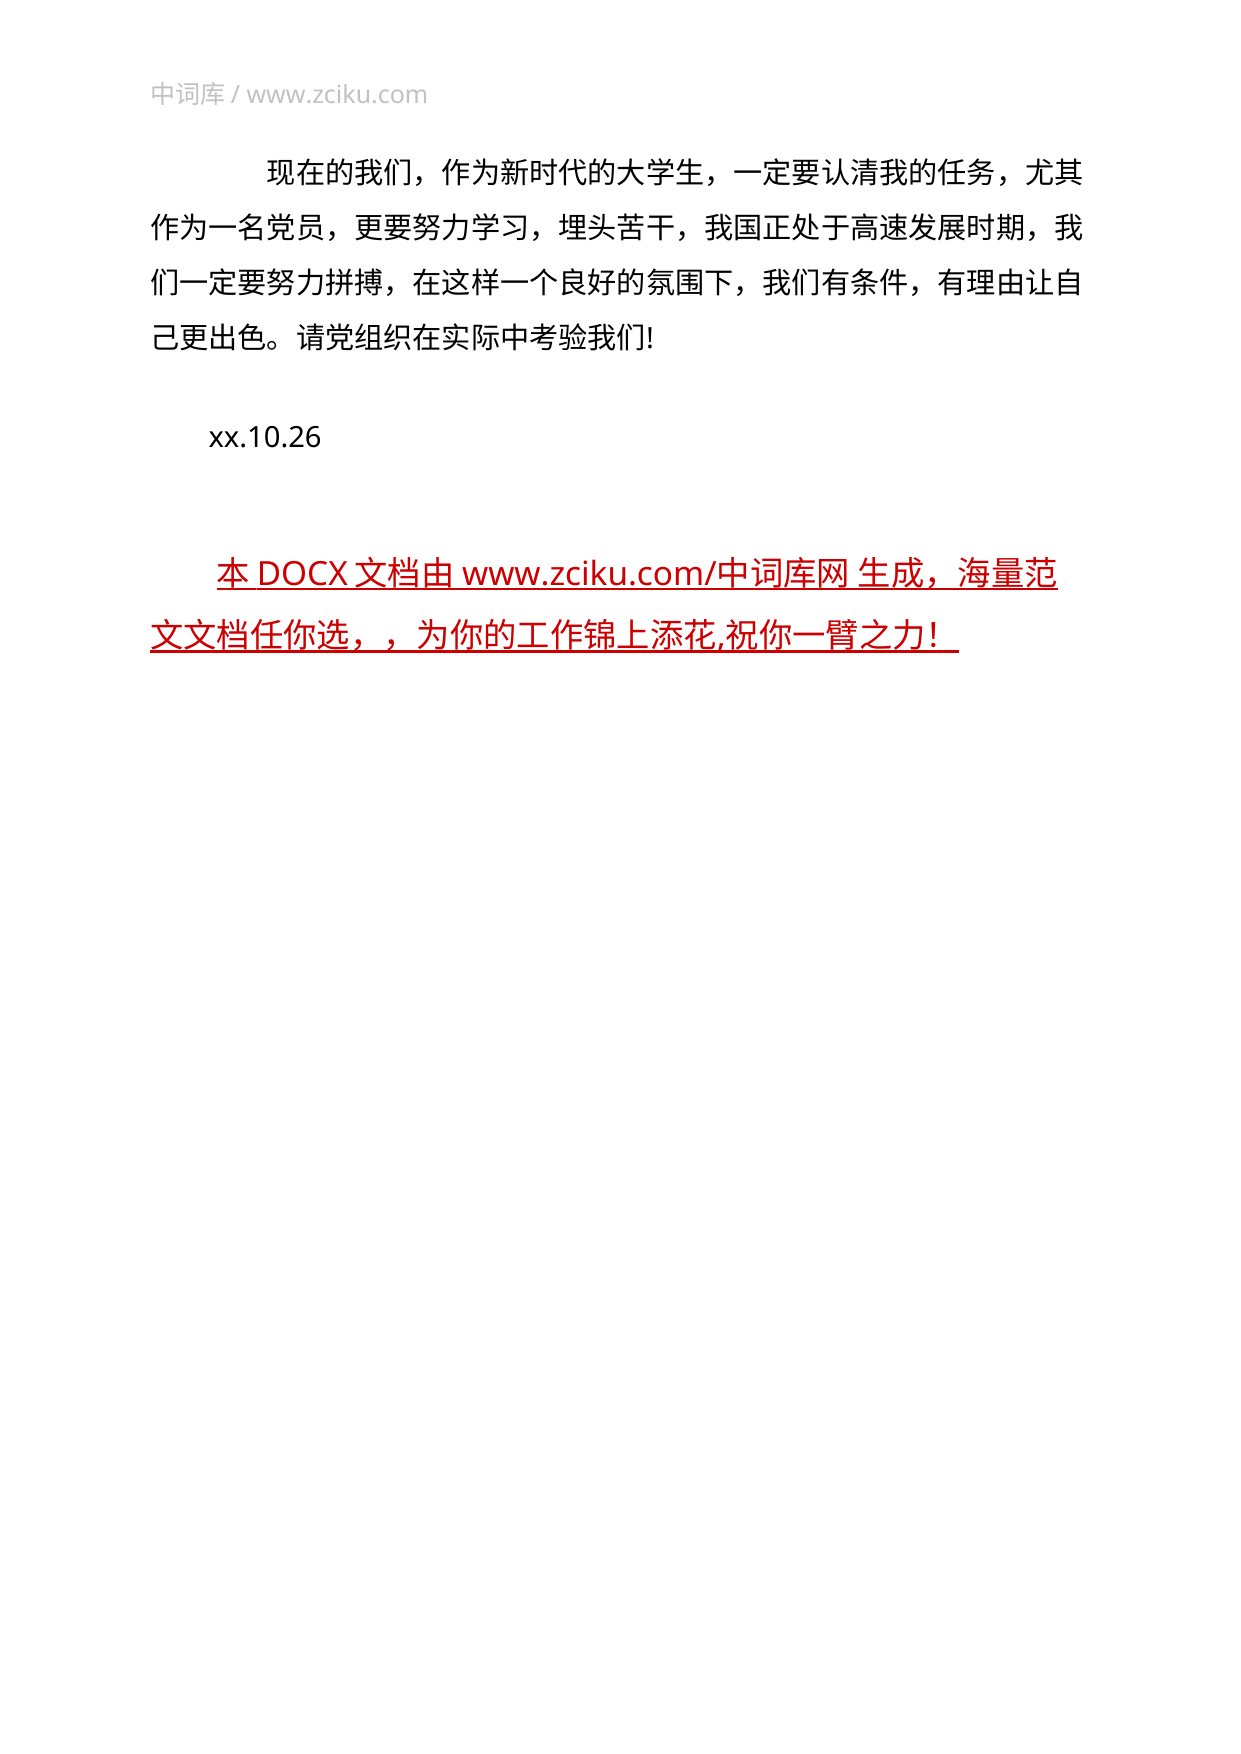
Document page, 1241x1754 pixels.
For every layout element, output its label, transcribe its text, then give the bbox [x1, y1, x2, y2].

text 现在的我们，作为新时代的大学生，一定要认清我的任务，尤其作为一名党员，更要努力学习，埋头苦干，我国正处于高速发展时期，我们一定要努力拼搏，在这样一个良好的氛围下，我们有条件，有理由让自己更出色。请党组织在实际中考验我们! [150, 150, 1090, 357]
text xx.10.26 [150, 417, 1090, 456]
text 本DOCX文档由 www.zciku.com/中词库网 生成，海量范文文档任你选，，为你的工作锦上添花,祝你一臂之力！ [150, 546, 1090, 658]
